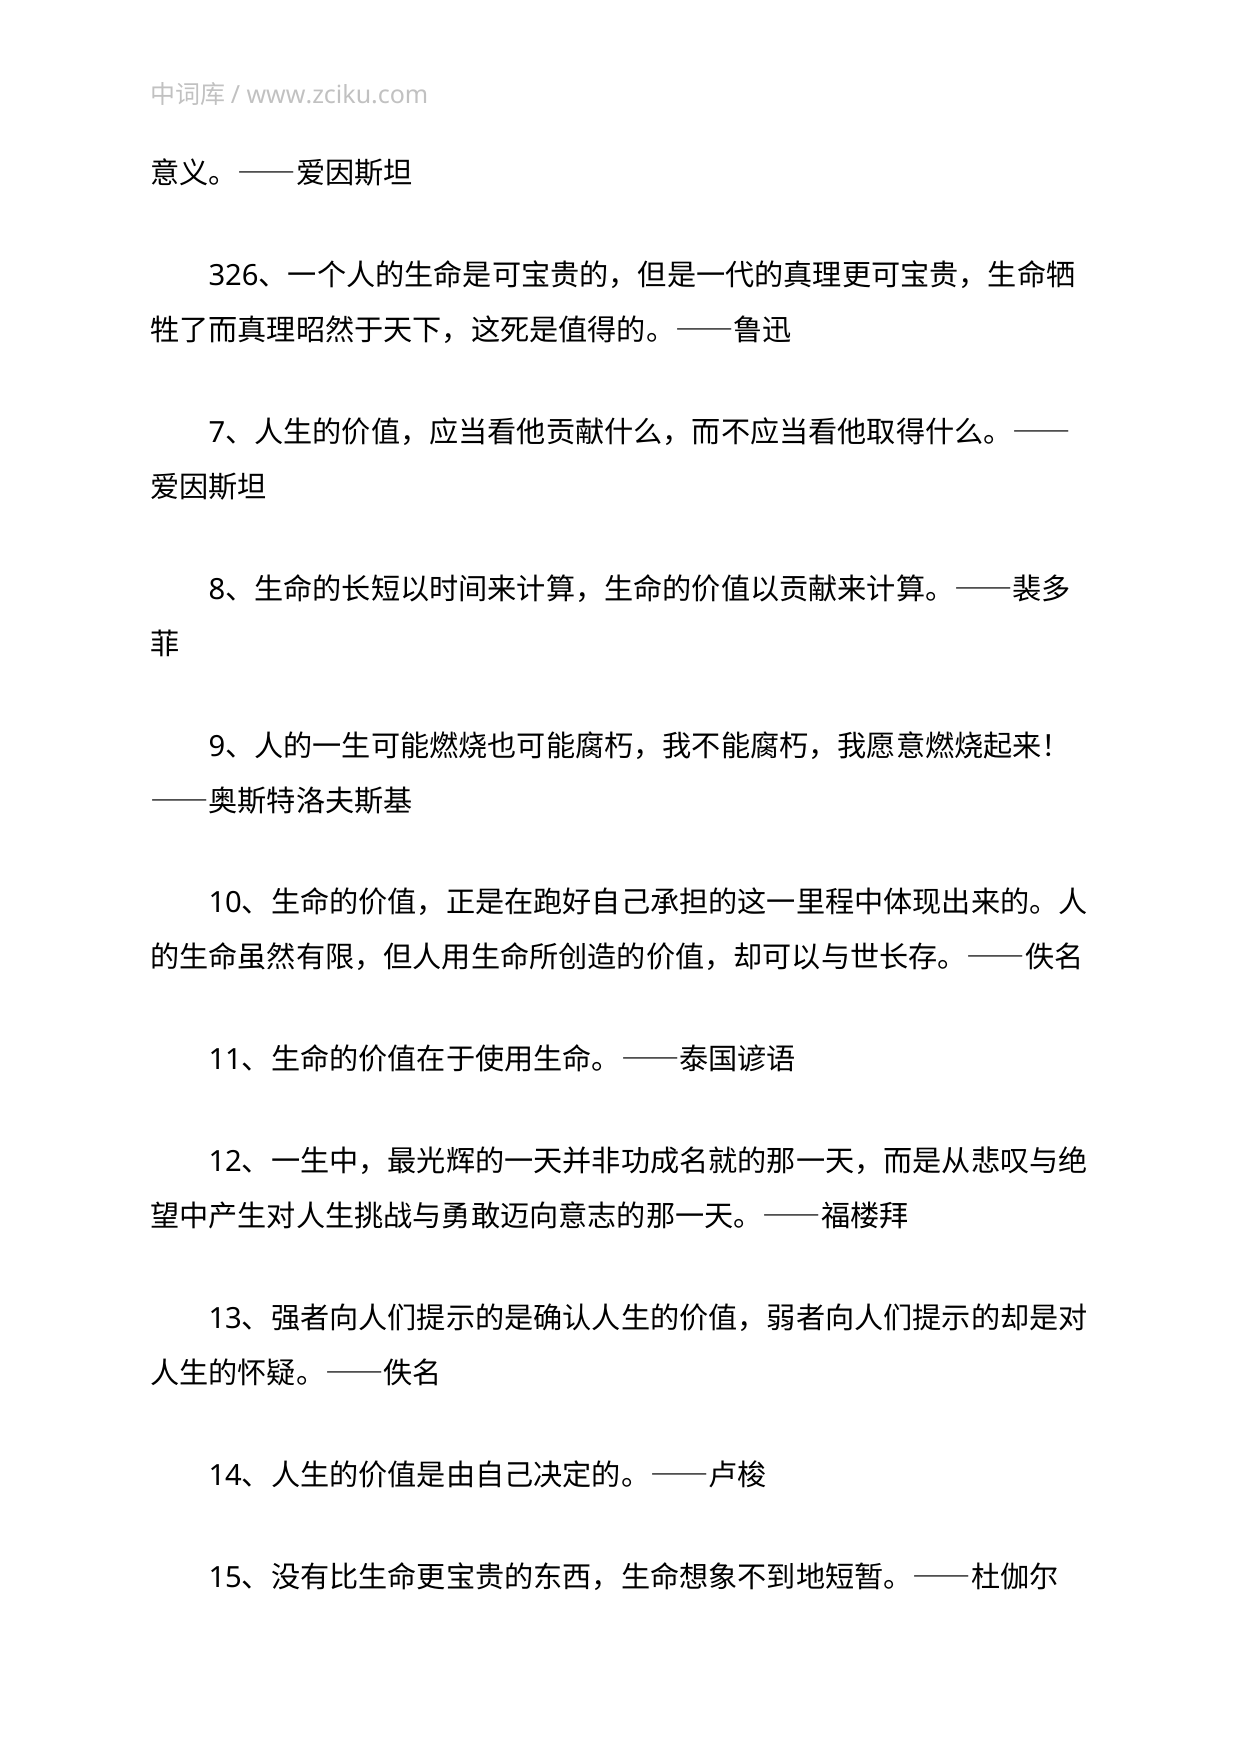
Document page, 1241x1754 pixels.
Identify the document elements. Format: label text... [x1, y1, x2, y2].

text 15、没有比生命更宝贵的东西，生命想象不到地短暂。——杜伽尔 [150, 1553, 1090, 1596]
text 326、一个人的生命是可宝贵的，但是一代的真理更可宝贵，生命牺牲了而真理昭然于天下，这死是值得的。——鲁迅 [150, 252, 1090, 349]
text 9、人的一生可能燃烧也可能腐朽，我不能腐朽，我愿意燃烧起来！——奥斯特洛夫斯基 [150, 722, 1090, 819]
text 10、生命的价值，正是在跑好自己承担的这一里程中体现出来的。人的生命虽然有限，但人用生命所创造的价值，却可以与世长存。——佚名 [150, 879, 1090, 976]
text 11、生命的价值在于使用生命。——泰国谚语 [150, 1036, 1090, 1078]
text 12、一生中，最光辉的一天并非功成名就的那一天，而是从悲叹与绝望中产生对人生挑战与勇敢迈向意志的那一天。——福楼拜 [150, 1138, 1090, 1235]
text 14、人生的价值是由自己决定的。——卢梭 [150, 1451, 1090, 1493]
text 7、人生的价值，应当看他贡献什么，而不应当看他取得什么。——爱因斯坦 [150, 408, 1090, 506]
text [150, 150, 1090, 192]
text 13、强者向人们提示的是确认人生的价值，弱者向人们提示的却是对人生的怀疑。——佚名 [150, 1294, 1090, 1392]
text 8、生命的长短以时间来计算，生命的价值以贡献来计算。——裴多菲 [150, 565, 1090, 663]
